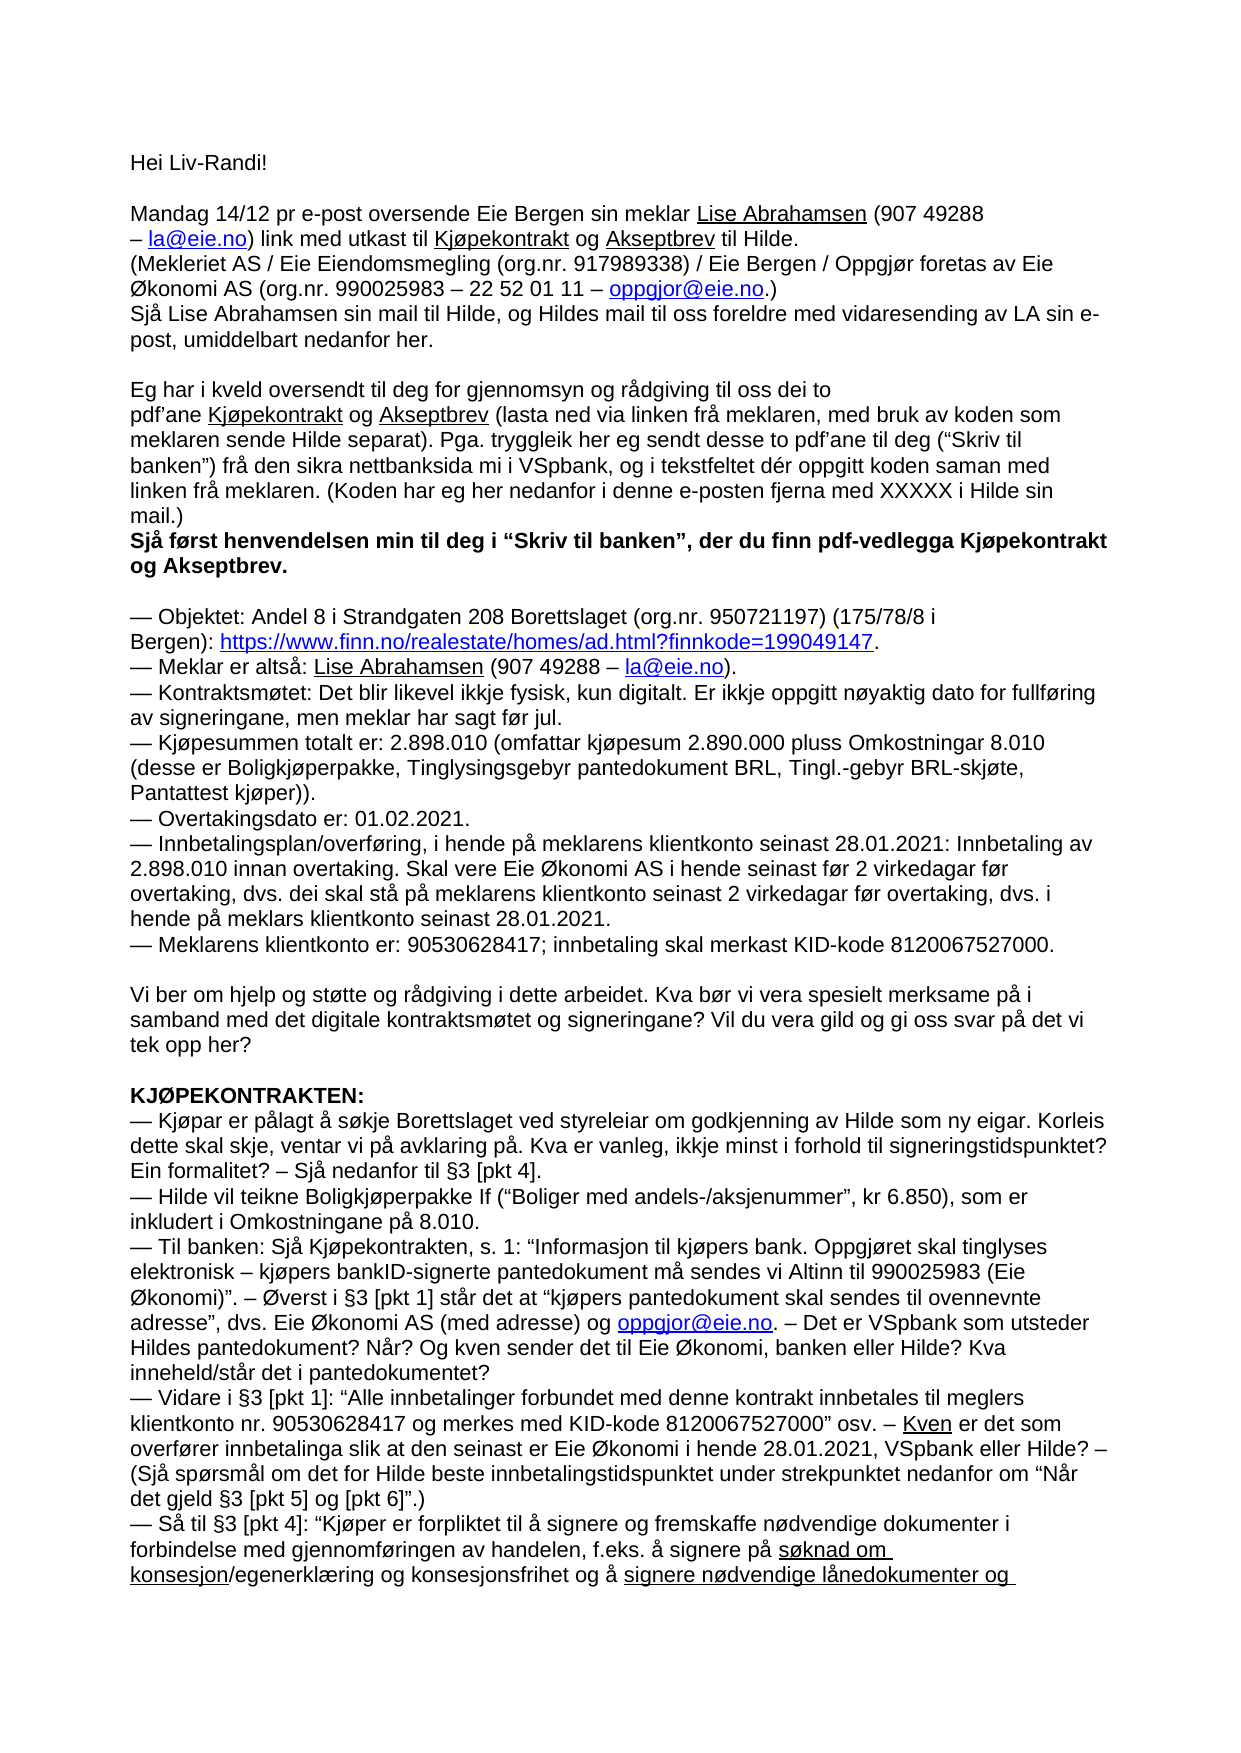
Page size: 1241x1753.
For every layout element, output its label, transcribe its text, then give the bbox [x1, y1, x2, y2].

text — Meklar er altså: Lise Abrahamsen (907 49288 – la@eie.no). [130, 654, 1110, 679]
text — Kontraktsmøtet: Det blir likevel ikkje fysisk, kun digitalt. Er ikkje oppgitt nøyaktig dato for fullføring av signeringane, men meklar har sagt før jul. [130, 679, 1110, 730]
text Mandag 14/12 pr e-post oversende Eie Bergen sin meklar Lise Abrahamsen (907 49288 – la@eie.no) link med utkast til Kjøpekontrakt og Akseptbrev til Hilde. [130, 200, 1110, 251]
text Hei Liv-Randi! [130, 150, 1110, 175]
text — Kjøpesummen totalt er: 2.898.010 (omfattar kjøpesum 2.890.000 pluss Omkostningar 8.010 (desse er Boligkjøperpakke, Tinglysingsgebyr pantedokument BRL, Tingl.-gebyr BRL-skjøte, Pantattest kjøper)). [130, 730, 1110, 805]
text KJØPEKONTRAKTEN: [130, 1083, 1110, 1108]
text — Overtakingsdato er: 01.02.2021. [130, 805, 1110, 831]
text Eg har i kveld oversendt til deg for gjennomsyn og rådgiving til oss dei to pdf’ane Kjøpekontrakt og Akseptbrev (lasta ned via linken frå meklaren, med bruk av koden som meklaren sende Hilde separat). Pga. tryggleik her eg sendt desse to pdf’ane til deg (“Skriv til banken”) frå den sikra nettbanksida mi i VSpbank, og i tekstfeltet dér oppgitt koden saman med linken frå meklaren. (Koden har eg her nedanfor i denne e-posten fjerna med XXXXX i Hilde sin mail.) [130, 377, 1110, 528]
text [130, 1511, 1110, 1587]
text Sjå Lise Abrahamsen sin mail til Hilde, og Hildes mail til oss foreldre med vidaresending av LA sin e-post, umiddelbart nedanfor her. [130, 301, 1110, 352]
text (Mekleriet AS / Eie Eiendomsmegling (org.nr. 917989338) / Eie Bergen / Oppgjør foretas av Eie Økonomi AS (org.nr. 990025983 – 22 52 01 11 – oppgjor@eie.no.) [130, 251, 1110, 301]
text — Objektet: Andel 8 i Strandgaten 208 Borettslaget (org.nr. 950721197) (175/78/8 i Bergen): https://www.finn.no/realestate/homes/ad.html?finnkode=199049147. [130, 604, 1110, 654]
text Vi ber om hjelp og støtte og rådgiving i dette arbeidet. Kva bør vi vera spesielt merksame på i samband med det digitale kontraktsmøtet og signeringane? Vil du vera gild og gi oss svar på det vi tek opp her? [130, 982, 1110, 1057]
text — Til banken: Sjå Kjøpekontrakten, s. 1: “Informasjon til kjøpers bank. Oppgjøret skal tinglyses elektronisk – kjøpers bankID-signerte pantedokument må sendes vi Altinn til 990025983 (Eie Økonomi)”. – Øverst i §3 [pkt 1] står det at “kjøpers pantedokument skal sendes til ovennevnte adresse”, dvs. Eie Økonomi AS (med adresse) og oppgjor@eie.no. – Det er VSpbank som utsteder Hildes pantedokument? Når? Og kven sender det til Eie Økonomi, banken eller Hilde? Kva inneheld/står det i pantedokumentet? [130, 1234, 1110, 1385]
text — Hilde vil teikne Boligkjøperpakke If (“Boliger med andels-/aksjenummer”, kr 6.850), som er inkludert i Omkostningane på 8.010. [130, 1183, 1110, 1234]
text — Innbetalingsplan/overføring, i hende på meklarens klientkonto seinast 28.01.2021: Innbetaling av 2.898.010 innan overtaking. Skal vere Eie Økonomi AS i hende seinast før 2 virkedagar før overtaking, dvs. dei skal stå på meklarens klientkonto seinast 2 virkedagar før overtaking, dvs. i hende på meklars klientkonto seinast 28.01.2021. [130, 831, 1110, 931]
text — Meklarens klientkonto er: 90530628417; innbetaling skal merkast KID-kode 8120067527000. [130, 931, 1110, 957]
text Sjå først henvendelsen min til deg i “Skriv til banken”, der du finn pdf-vedlegga Kjøpekontrakt og Akseptbrev. [130, 528, 1110, 578]
text — Kjøpar er pålagt å søkje Borettslaget ved styreleiar om godkjenning av Hilde som ny eigar. Korleis dette skal skje, ventar vi på avklaring på. Kva er vanleg, ikkje minst i forhold til signeringstidspunktet? Ein formalitet? – Sjå nedanfor til §3 [pkt 4]. [130, 1108, 1110, 1183]
text — Vidare i §3 [pkt 1]: “Alle innbetalinger forbundet med denne kontrakt innbetales til meglers klientkonto nr. 90530628417 og merkes med KID-kode 8120067527000” osv. – Kven er det som overfører innbetalinga slik at den seinast er Eie Økonomi i hende 28.01.2021, VSpbank eller Hilde? – (Sjå spørsmål om det for Hilde beste innbetalingstidspunktet under strekpunktet nedanfor om “Når det gjeld §3 [pkt 5] og [pkt 6]”.) [130, 1385, 1110, 1511]
